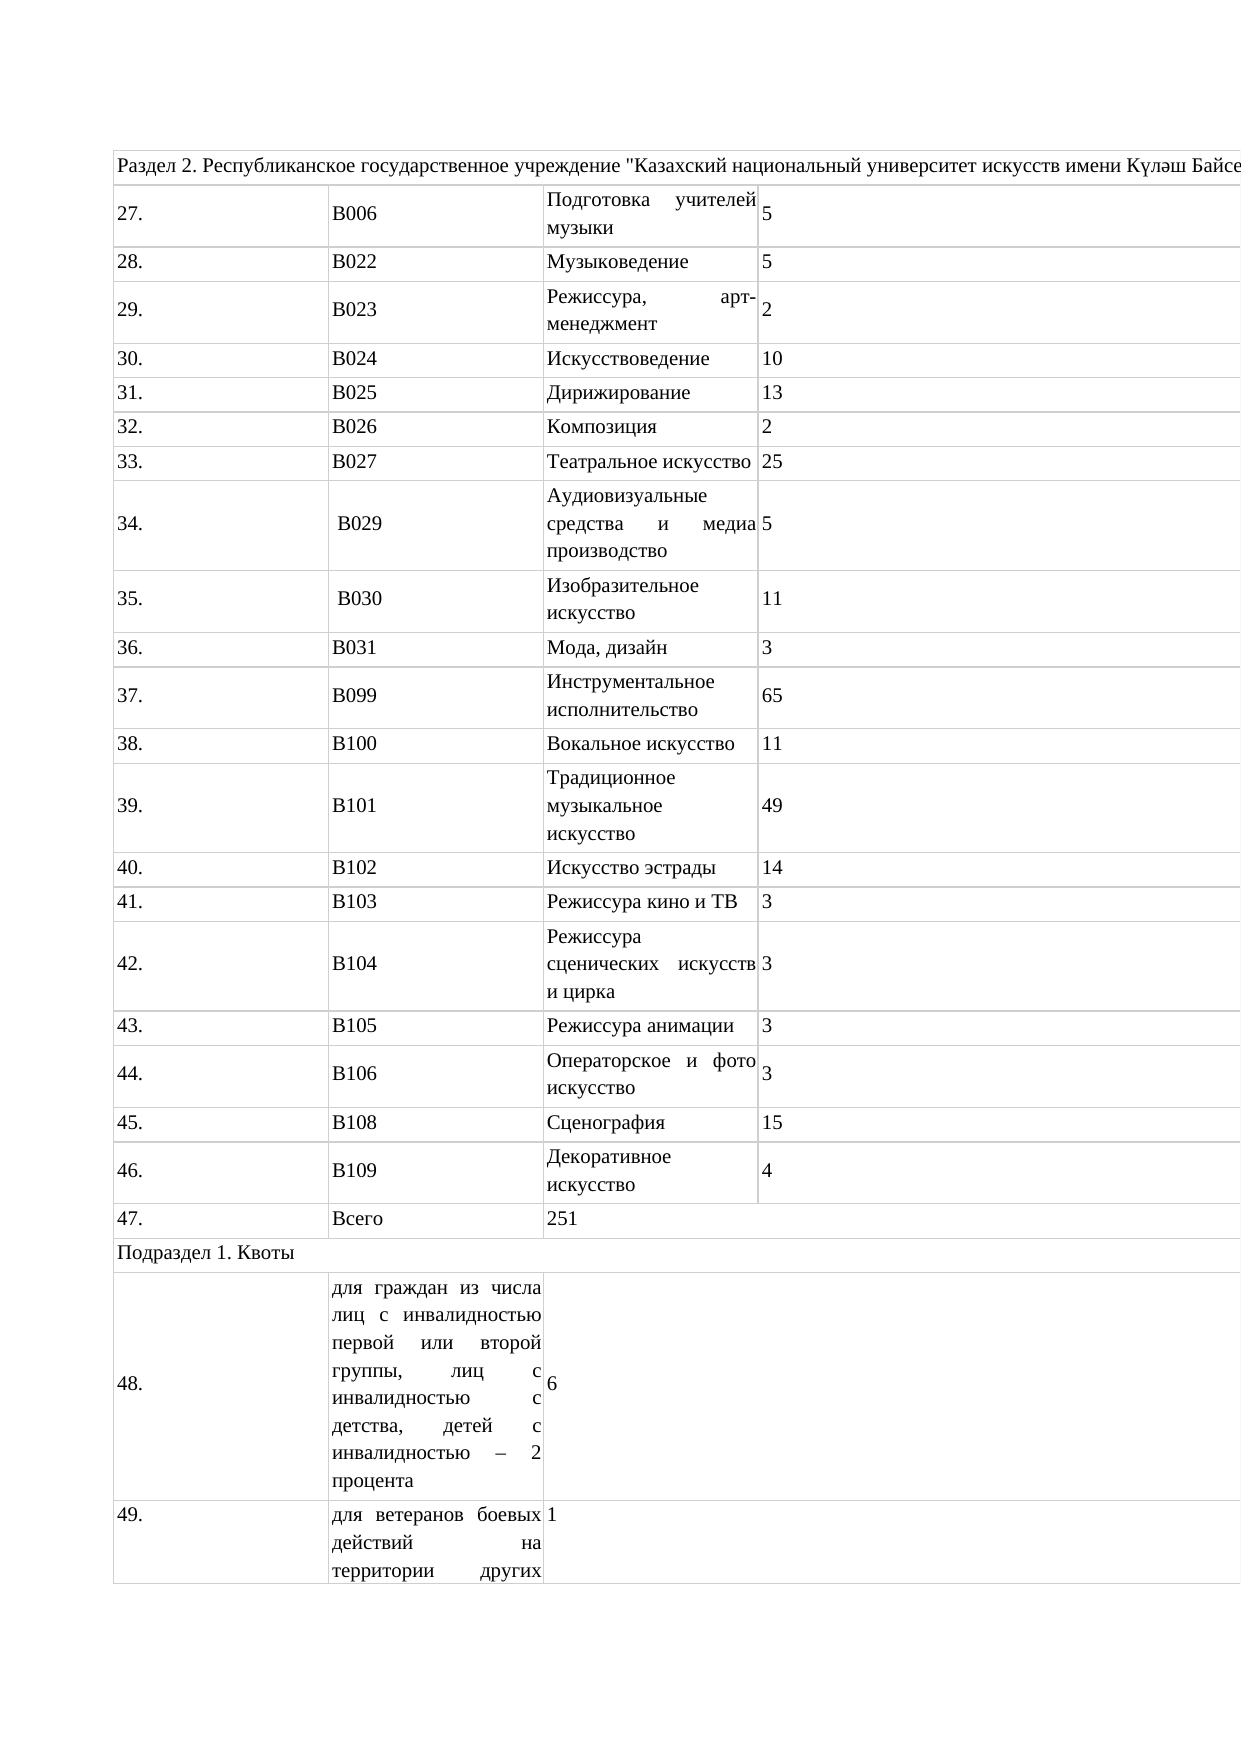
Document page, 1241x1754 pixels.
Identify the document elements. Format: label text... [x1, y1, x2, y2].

table_cell 3 [759, 633, 1240, 666]
table_cell В106 [329, 1046, 543, 1107]
table_cell 35. [114, 571, 328, 632]
table_cell для граждан из числа лиц с инвалидностью первой или второй группы, лиц с инвалидностью с детства, детей с инвалидностью – 2 процента [329, 1273, 543, 1499]
table_cell 6 [544, 1273, 1240, 1499]
table_cell Дирижирование [544, 378, 757, 411]
table_cell 5 [759, 248, 1240, 281]
table_cell 36. [114, 633, 328, 666]
table_cell 42. [114, 922, 328, 1010]
table_cell 32. [114, 413, 328, 446]
table_cell Режиссура анимации [544, 1012, 757, 1045]
table_cell 11 [759, 729, 1240, 762]
table_cell 15 [759, 1108, 1240, 1141]
table_cell В026 [329, 413, 543, 446]
table_cell Аудиовизуальные средства и медиа производство [544, 481, 757, 570]
table_cell В006 [329, 186, 543, 246]
table_cell 38. [114, 729, 328, 762]
table_cell Декоративное искусство [544, 1143, 757, 1203]
table_cell В022 [329, 248, 543, 281]
table_cell В029 [329, 481, 543, 570]
table_cell В024 [329, 344, 543, 377]
table_cell 29. [114, 282, 328, 343]
table_cell 37. [114, 668, 328, 728]
table_cell 44. [114, 1046, 328, 1107]
table_cell 30. [114, 344, 328, 377]
table_cell 43. [114, 1012, 328, 1045]
table_cell 10 [759, 344, 1240, 377]
table_cell В031 [329, 633, 543, 666]
table_cell В101 [329, 764, 543, 852]
table_cell 27. [114, 186, 328, 246]
table_cell 3 [759, 922, 1240, 1010]
table_cell Вокальное искусство [544, 729, 757, 762]
table_cell 25 [759, 447, 1240, 480]
table_cell В102 [329, 853, 543, 886]
table_cell 41. [114, 888, 328, 921]
table_cell В103 [329, 888, 543, 921]
table_cell Мода, дизайн [544, 633, 757, 666]
table_cell В104 [329, 922, 543, 1010]
table_cell В109 [329, 1143, 543, 1203]
table_cell 45. [114, 1108, 328, 1141]
table_cell Композиция [544, 413, 757, 446]
table_cell Изобразительное искусство [544, 571, 757, 632]
table_cell В105 [329, 1012, 543, 1045]
table_cell 47. [114, 1204, 328, 1237]
table_cell Музыковедение [544, 248, 757, 281]
table_cell 33. [114, 447, 328, 480]
table_cell 48. [114, 1273, 328, 1499]
table_cell 3 [759, 1012, 1240, 1045]
table_cell Подраздел 1. Квоты [114, 1239, 1240, 1272]
table_cell В108 [329, 1108, 543, 1141]
table_cell Искусствоведение [544, 344, 757, 377]
table_cell Сценография [544, 1108, 757, 1141]
table_cell 13 [759, 378, 1240, 411]
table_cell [329, 1501, 543, 1583]
table_cell Искусство эстрады [544, 853, 757, 886]
table_cell В023 [329, 282, 543, 343]
table_cell Режиссура сценических искусств и цирка [544, 922, 757, 1010]
table_cell 1 [544, 1501, 1240, 1583]
table_cell 31. [114, 378, 328, 411]
table_cell В030 [329, 571, 543, 632]
table_cell 11 [759, 571, 1240, 632]
table_cell 4 [759, 1143, 1240, 1203]
table_cell Режиссура, арт-менеджмент [544, 282, 757, 343]
table_cell Инструментальное исполнительство [544, 668, 757, 728]
table_cell 14 [759, 853, 1240, 886]
table_cell Всего [329, 1204, 543, 1237]
table_cell Театральное искусство [544, 447, 757, 480]
table_cell В099 [329, 668, 543, 728]
table_cell Операторское и фото искусство [544, 1046, 757, 1107]
table_cell 3 [759, 888, 1240, 921]
table_cell В027 [329, 447, 543, 480]
table_cell 3 [759, 1046, 1240, 1107]
table_cell 28. [114, 248, 328, 281]
table_cell 2 [759, 282, 1240, 343]
table_cell 39. [114, 764, 328, 852]
table_cell 65 [759, 668, 1240, 728]
table_cell 49 [759, 764, 1240, 852]
table_cell Традиционное музыкальное искусство [544, 764, 757, 852]
table_cell Раздел 2. Республиканское государственное учреждение "Казахский национальный университет искусств имени Күләш Байсейітовой" [114, 151, 1240, 184]
table_cell В025 [329, 378, 543, 411]
table_cell 34. [114, 481, 328, 570]
table_cell 5 [759, 481, 1240, 570]
table_cell Подготовка учителей музыки [544, 186, 757, 246]
table_cell 49. [114, 1501, 328, 1583]
table_cell 46. [114, 1143, 328, 1203]
table_cell 40. [114, 853, 328, 886]
table_cell 5 [759, 186, 1240, 246]
table_cell 2 [759, 413, 1240, 446]
table_cell 251 [544, 1204, 1240, 1237]
table_cell В100 [329, 729, 543, 762]
table_cell Режиссура кино и ТВ [544, 888, 757, 921]
